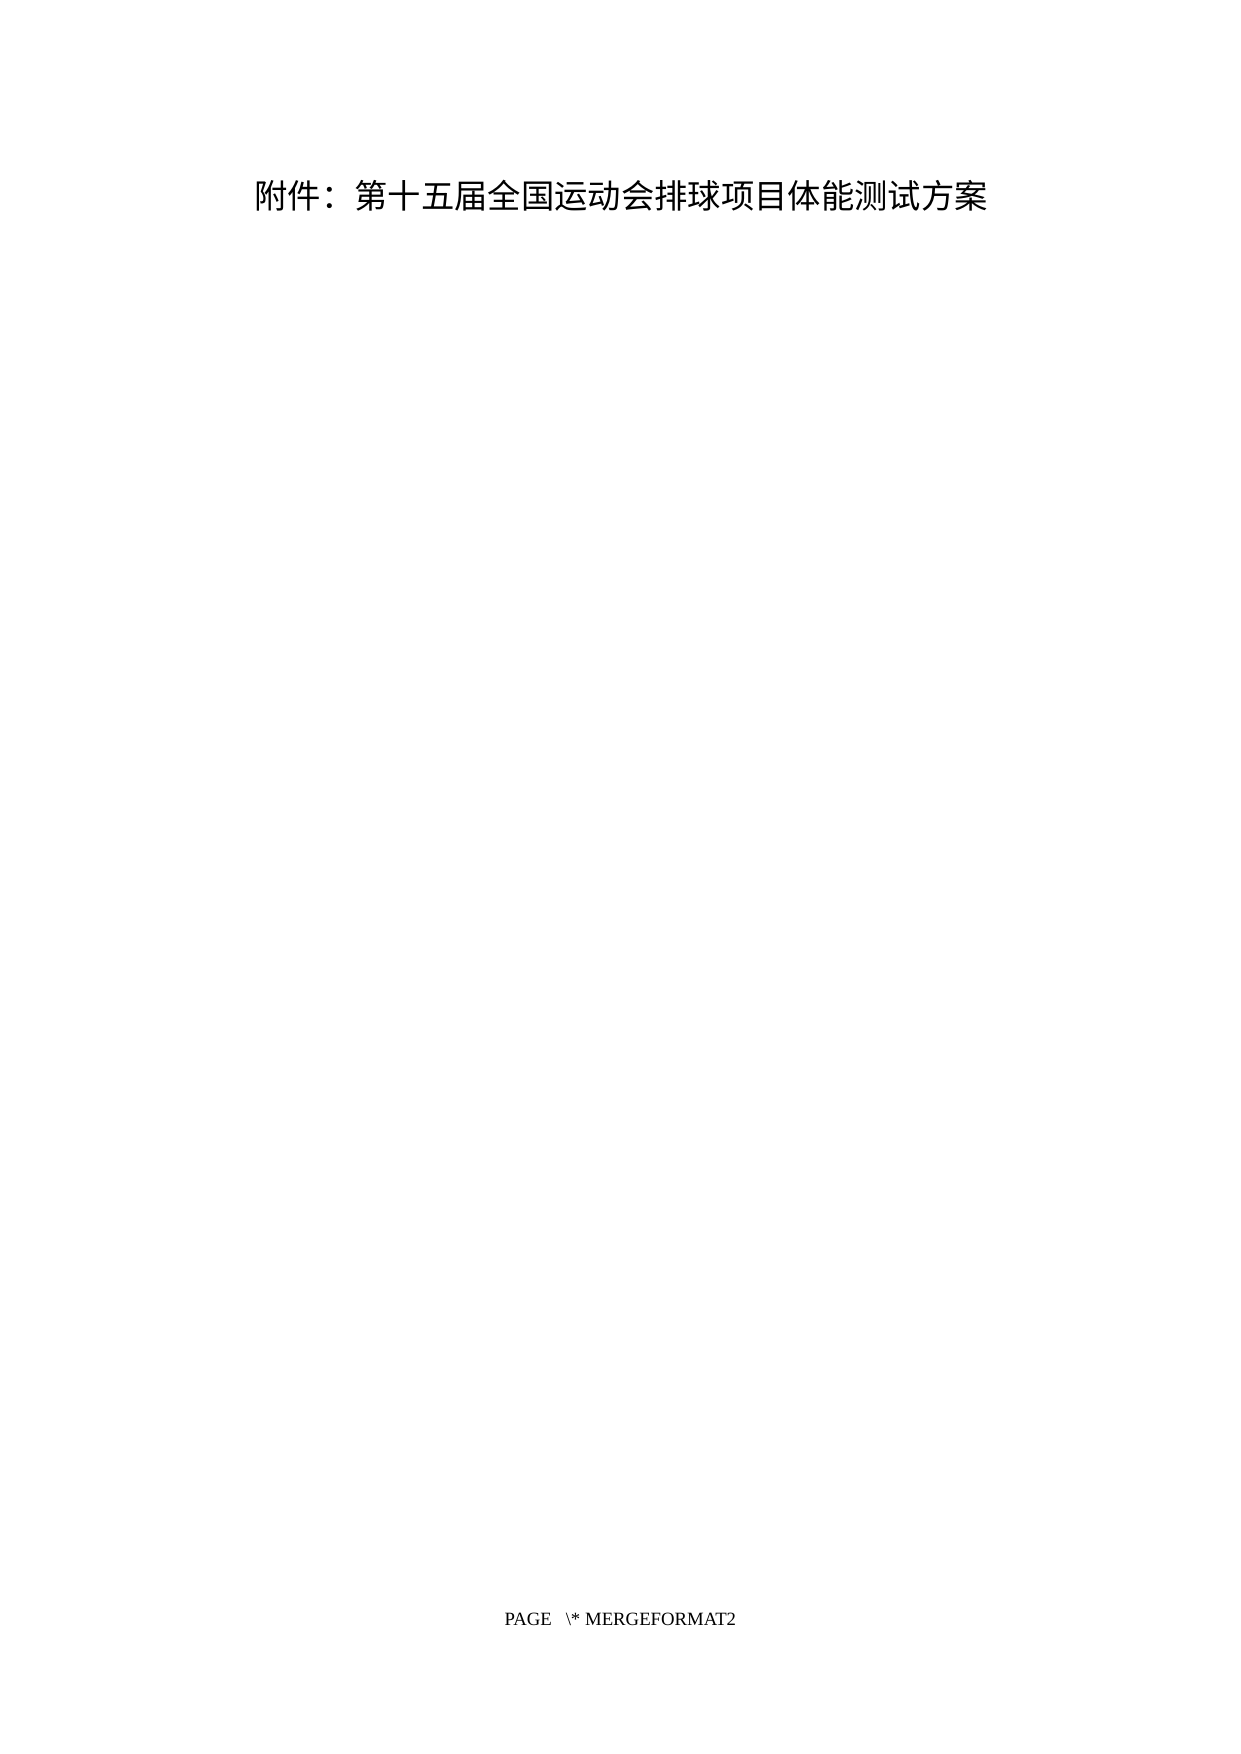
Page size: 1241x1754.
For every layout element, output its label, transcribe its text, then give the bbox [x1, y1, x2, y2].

text 附件：第十五届全国运动会排球项目体能测试方案 [187, 162, 1053, 227]
